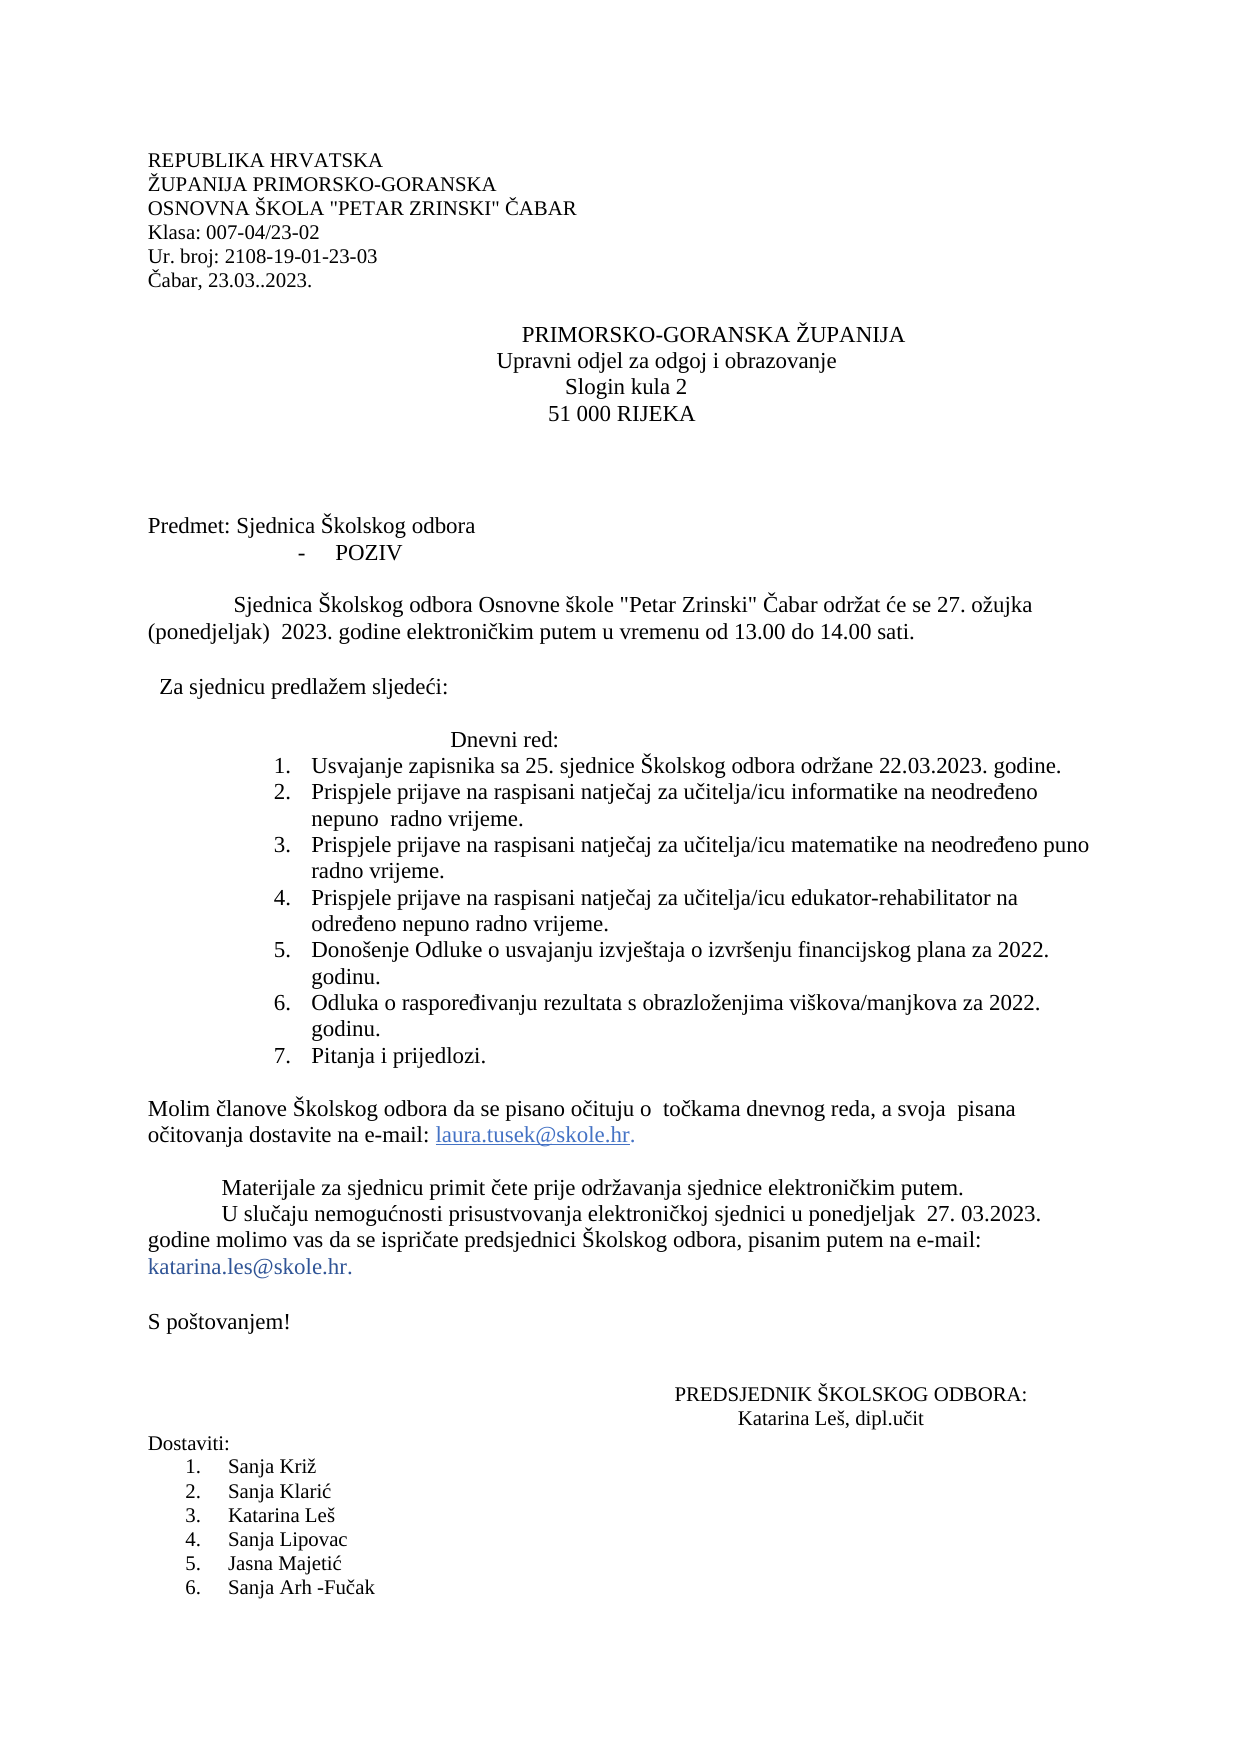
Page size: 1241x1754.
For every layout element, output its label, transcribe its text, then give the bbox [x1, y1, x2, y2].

list Jasna Majetić [185, 1551, 1093, 1575]
list Sanja Lipovac [185, 1527, 1093, 1551]
text Molim članove Školskog odbora da se pisano očituju o točkama dnevnog reda, a svoja pisana očitovanja dostavite na e-mail: laura.tusek@skole.hr. [148, 1094, 1093, 1147]
text Dostaviti: [148, 1430, 1093, 1454]
text Sjednica Školskog odbora Osnovne škole "Petar Zrinski" Čabar održat će se 27. ožujka (ponedjeljak) 2023. godine elektroničkim putem u vremenu od 13.00 do 14.00 sati. [148, 591, 1093, 644]
text Predmet: Sjednica Školskog odbora [148, 484, 1093, 539]
text REPUBLIKA HRVATSKA [148, 148, 1093, 172]
text PREDSJEDNIK ŠKOLSKOG ODBORA: [590, 1382, 1093, 1406]
text Dnevni red: [148, 726, 1093, 752]
list Sanja Križ [185, 1454, 1093, 1478]
text ŽUPANIJA PRIMORSKO-GORANSKA [148, 172, 1093, 196]
text Upravni odjel za odgoj i obrazovanje [148, 347, 1093, 373]
list Prispjele prijave na raspisani natječaj za učitelja/icu informatike na neodređeno nepuno radno vrijeme. [274, 778, 1093, 831]
text PRIMORSKO-GORANSKA ŽUPANIJA [443, 321, 1093, 347]
list Prispjele prijave na raspisani natječaj za učitelja/icu matematike na neodređeno puno radno vrijeme. [274, 831, 1093, 884]
list Prispjele prijave na raspisani natječaj za učitelja/icu edukator-rehabilitator na određeno nepuno radno vrijeme. [274, 884, 1093, 936]
text U slučaju nemogućnosti prisustvovanja elektroničkoj sjednici u ponedjeljak 27. 03.2023. godine molimo vas da se ispričate predsjednici Školskog odbora, pisanim putem na e-mail: katarina.les@skole.hr. [148, 1200, 1093, 1279]
text Slogin kula 2 [148, 373, 1093, 400]
list Pitanja i prijedlozi. [274, 1042, 1093, 1068]
text 51 000 RIJEKA [148, 400, 1093, 426]
list Katarina Leš [185, 1503, 1093, 1527]
list POZIV [298, 539, 1093, 565]
list Donošenje Odluke o usvajanju izvještaja o izvršenju financijskog plana za 2022. godinu. [274, 936, 1093, 989]
text OSNOVNA ŠKOLA "PETAR ZRINSKI" ČABAR [148, 196, 1093, 220]
text S poštovanjem! [148, 1308, 1093, 1334]
text Klasa: 007-04/23-02 [148, 220, 1093, 244]
text Materijale za sjednicu primit čete prije održavanja sjednice elektroničkim putem. [148, 1174, 1093, 1200]
list Odluka o raspoređivanju rezultata s obrazloženjima viškova/manjkova za 2022. godinu. [274, 989, 1093, 1042]
text Za sjednicu predlažem sljedeći: [148, 673, 1093, 699]
list Sanja Klarić [185, 1478, 1093, 1503]
list Sanja Arh -Fučak [185, 1575, 1093, 1599]
text Katarina Leš, dipl.učit [148, 1406, 1093, 1430]
text Ur. broj: 2108-19-01-23-03 [148, 244, 1093, 268]
list Usvajanje zapisnika sa 25. sjednice Školskog odbora održane 22.03.2023. godine. [274, 752, 1093, 778]
text Čabar, 23.03..2023. [148, 268, 1093, 292]
